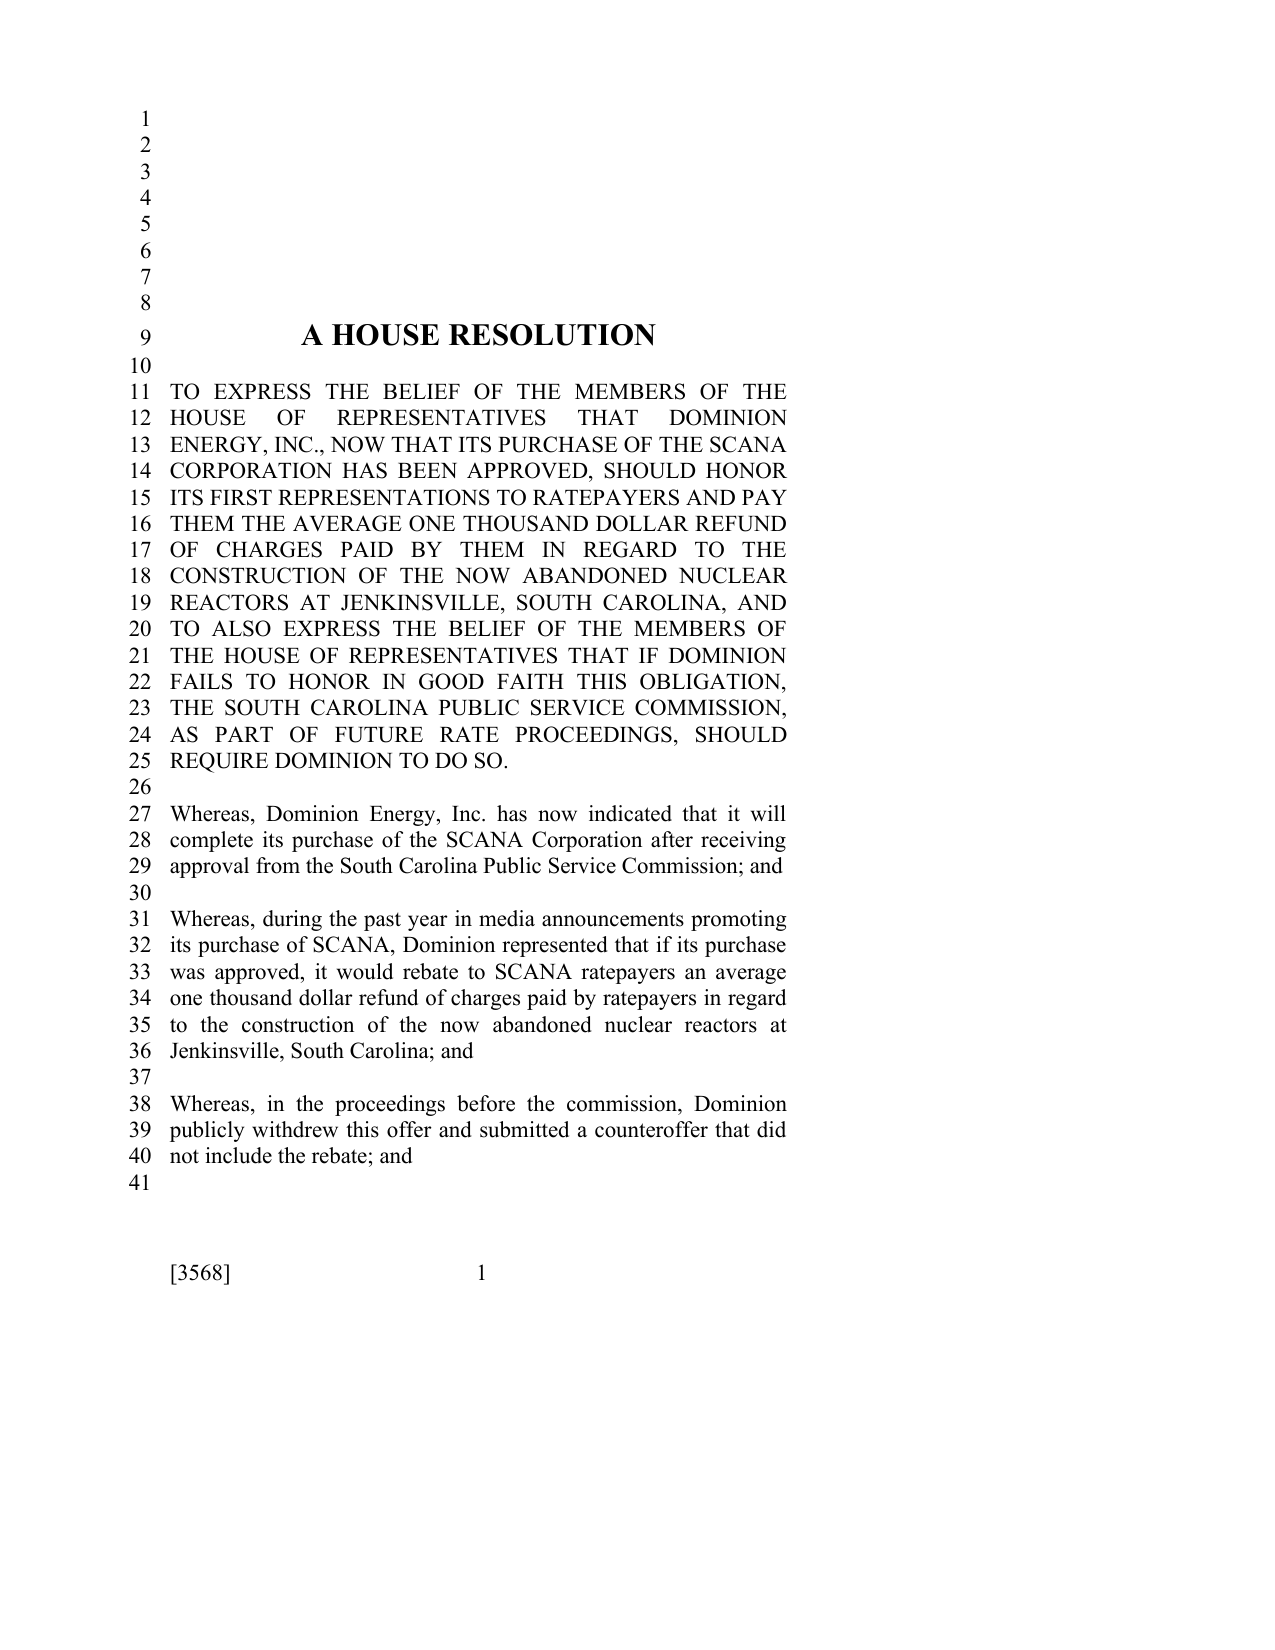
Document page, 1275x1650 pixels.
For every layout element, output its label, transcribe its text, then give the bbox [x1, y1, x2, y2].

text Whereas, Dominion Energy, Inc. has now indicated that it will complete its purchase of the SCANA Corporation after receiving approval from the South Carolina Public Service Commission; and [169, 800, 787, 879]
text A HOUSE RESOLUTION [169, 316, 787, 352]
text Whereas, in the proceedings before the commission, Dominion publicly withdrew this offer and submitted a counteroffer that did not include the rebate; and [169, 1090, 787, 1169]
text TO EXPRESS THE BELIEF OF THE MEMBERS OF THE HOUSE OF REPRESENTATIVES THAT DOMINION ENERGY, INC., NOW THAT ITS PURCHASE OF THE SCANA CORPORATION HAS BEEN APPROVED, SHOULD HONOR ITS FIRST REPRESENTATIONS TO RATEPAYERS AND PAY THEM THE AVERAGE ONE THOUSAND DOLLAR REFUND OF CHARGES PAID BY THEM IN REGARD TO THE CONSTRUCTION OF THE NOW ABANDONED NUCLEAR REACTORS AT JENKINSVILLE, SOUTH CAROLINA, AND TO ALSO EXPRESS THE BELIEF OF THE MEMBERS OF THE HOUSE OF REPRESENTATIVES THAT IF DOMINION FAILS TO HONOR IN GOOD FAITH THIS OBLIGATION, THE SOUTH CAROLINA PUBLIC SERVICE COMMISSION, AS PART OF FUTURE RATE PROCEEDINGS, SHOULD REQUIRE DOMINION TO DO SO. [169, 378, 787, 773]
text Whereas, during the past year in media announcements promoting its purchase of SCANA, Dominion represented that if its purchase was approved, it would rebate to SCANA ratepayers an average one thousand dollar refund of charges paid by ratepayers in regard to the construction of the now abandoned nuclear reactors at Jenkinsville, South Carolina; and [169, 905, 787, 1063]
